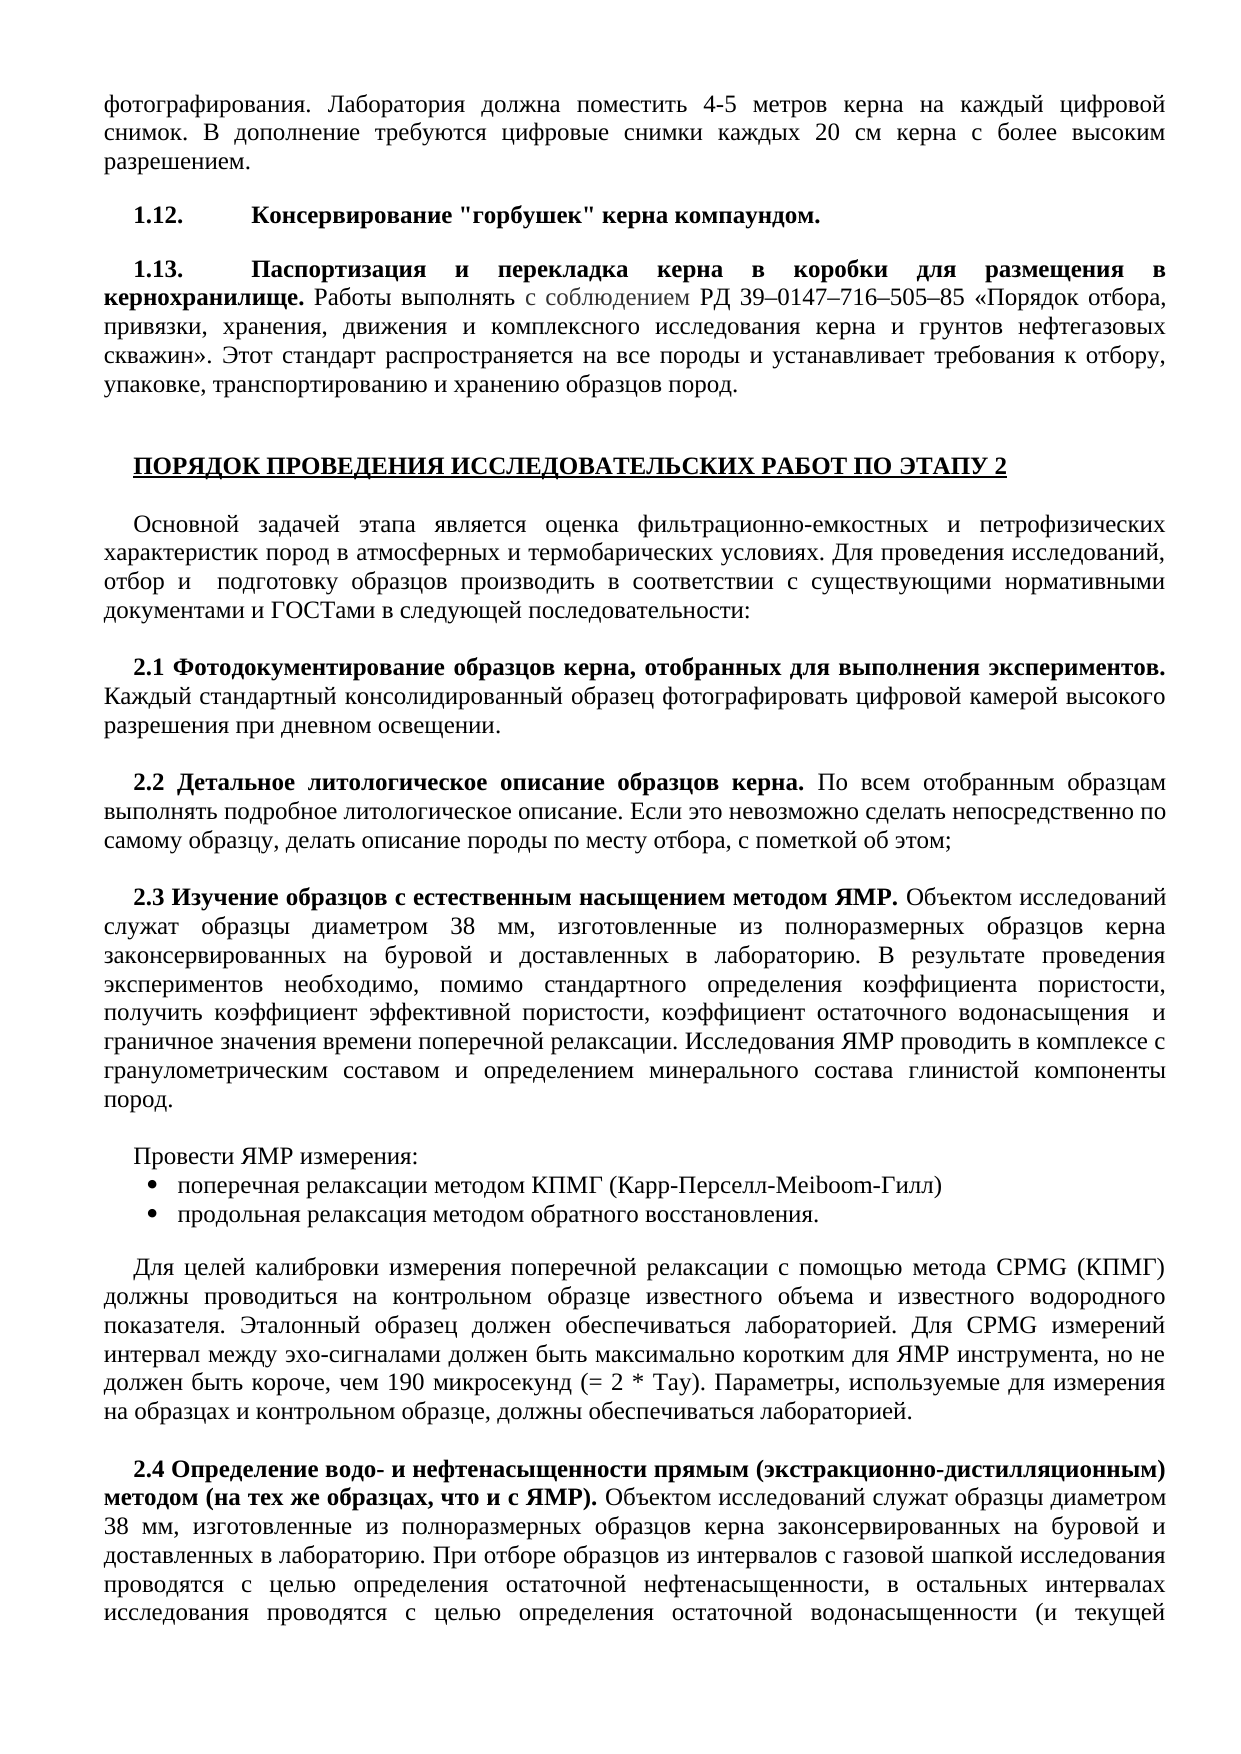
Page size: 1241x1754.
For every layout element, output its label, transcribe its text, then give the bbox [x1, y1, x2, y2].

list 2.2 Детальное литологическое описание образцов керна. По всем отобранным образцам выполнять подробное литологическое описание. Если это невозможно сделать непосредственно по самому образцу, делать описание породы по месту отбора, с пометкой об этом; [103, 767, 1167, 854]
list Основной задачей этапа является оценка фильтрационно-емкостных и петрофизических характеристик пород в атмосферных и термобарических условиях. Для проведения исследований, отбор и подготовку образцов производить в соответствии с существующими нормативными документами и ГОСТами в следующей последовательности: [103, 509, 1167, 624]
list Паспортизация и перекладка керна в коробки для размещения в кернохранилище. Работы выполнять с соблюдением РД 39–0147–716–505–85 «Порядок отбора, привязки, хранения, движения и комплексного исследования керна и грунтов нефтегазовых скважин». Этот стандарт распространяется на все породы и устанавливает требования к отбору, упаковке, транспортированию и хранению образцов пород. [103, 254, 1167, 397]
list ПОРЯДОК ПРОВЕДЕНИЯ ИССЛЕДОВАТЕЛЬСКИХ РАБОТ ПО ЭТАПУ 2 [133, 451, 1167, 480]
list 2.1 Фотодокументирование образцов керна, отобранных для выполнения экспериментов. Каждый стандартный консолидированный образец фотографировать цифровой камерой высокого разрешения при дневном освещении. [103, 652, 1167, 739]
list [103, 89, 1167, 175]
list поперечная релаксации методом КПMГ (Карр-Перселл-Meiboom-Гилл) [148, 1170, 1167, 1199]
list Для целей калибровки измерения поперечной релаксации с помощью метода CPMG (КПMГ) должны проводиться на контрольном образце известного объема и известного водородного показателя. Эталонный образец должен обеспечиваться лабораторией. Для CPMG измерений интервал между эхо-сигналами должен быть максимально коротким для ЯМР инструмента, но не должен быть короче, чем 190 микросекунд (= 2 * Тау). Параметры, используемые для измерения на образцах и контрольном образце, должны обеспечиваться лабораторией. [103, 1252, 1167, 1425]
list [103, 1454, 1167, 1626]
list Консервирование "горбушек" керна компаундом. [103, 200, 1167, 229]
list 2.3 Изучение образцов с естественным насыщением методом ЯМР. Объектом исследований служат образцы диаметром 38 мм, изготовленные из полноразмерных образцов керна законсервированных на буровой и доставленных в лабораторию. В результате проведения экспериментов необходимо, помимо стандартного определения коэффициента пористости, получить коэффициент эффективной пористости, коэффициент остаточного водонасыщения и граничное значения времени поперечной релаксации. Исследования ЯМР проводить в комплексе с гранулометрическим составом и определением минерального состава глинистой компоненты пород. [103, 882, 1167, 1112]
list продольная релаксация методом обратного восстановления. [148, 1199, 1167, 1227]
text Провести ЯМР измерения: [103, 1141, 1167, 1170]
